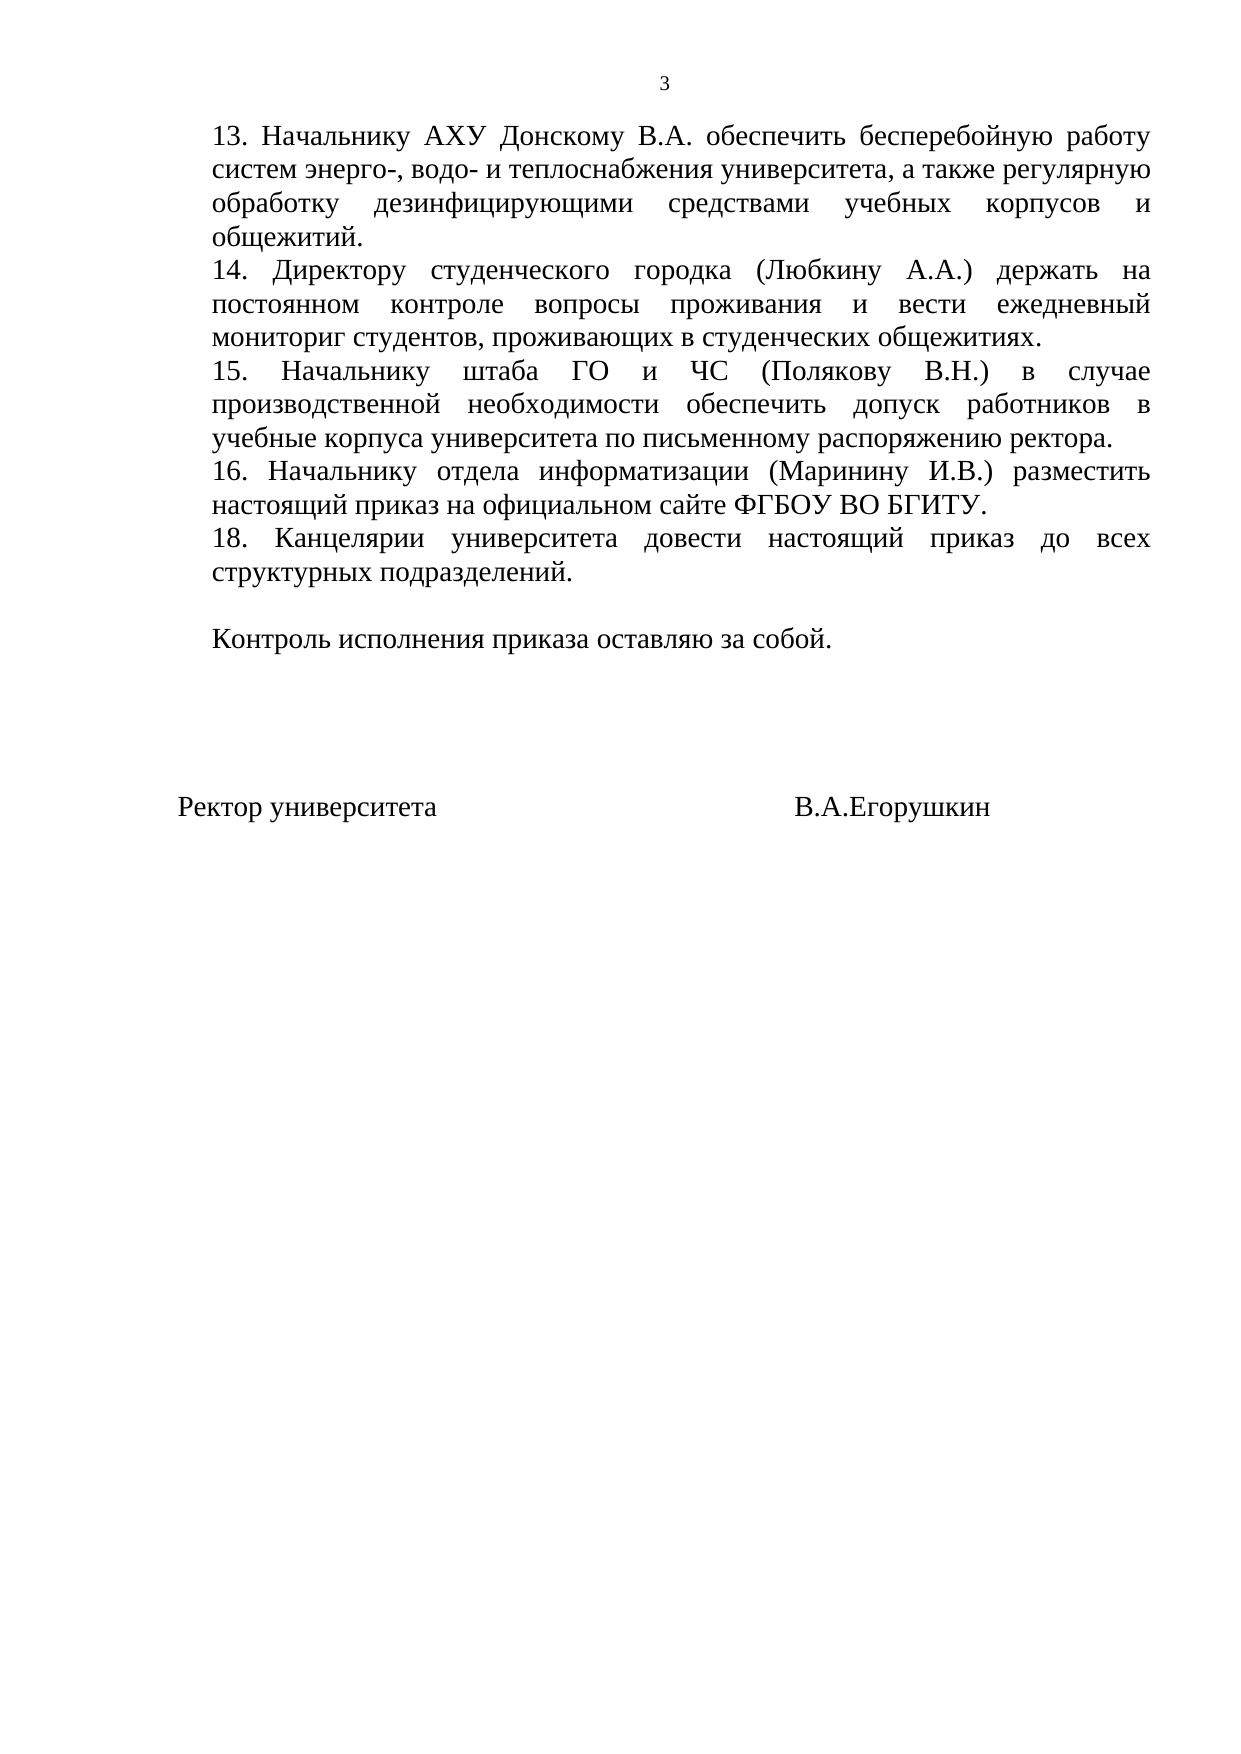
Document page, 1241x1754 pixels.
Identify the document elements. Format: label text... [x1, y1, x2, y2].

text Ректор университета В.А.Егорушкин [177, 789, 1152, 822]
text 13. Начальнику АХУ Донскому В.А. обеспечить бесперебойную работу систем энерго-, водо- и теплоснабжения университета, а также регулярную обработку дезинфицирующими средствами учебных корпусов и общежитий. [212, 118, 1152, 252]
text Контроль исполнения приказа оставляю за собой. [212, 621, 1152, 655]
text 15. Начальнику штаба ГО и ЧС (Полякову В.Н.) в случае производственной необходимости обеспечить допуск работников в учебные корпуса университета по письменному распоряжению ректора. [212, 353, 1152, 453]
text 14. Директору студенческого городка (Любкину А.А.) держать на постоянном контроле вопросы проживания и вести ежедневный мониториг студентов, проживающих в студенческих общежитиях. [212, 252, 1152, 353]
text 18. Канцелярии университета довести настоящий приказ до всех структурных подразделений. [212, 521, 1152, 588]
text 16. Начальнику отдела информатизации (Маринину И.В.) разместить настоящий приказ на официальном сайте ФГБОУ ВО БГИТУ. [212, 453, 1152, 521]
